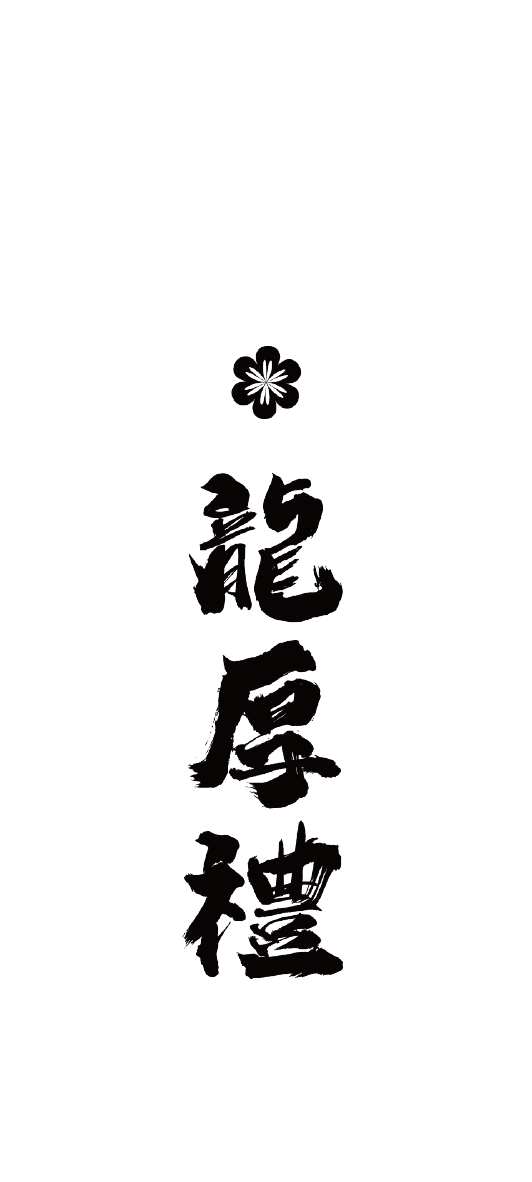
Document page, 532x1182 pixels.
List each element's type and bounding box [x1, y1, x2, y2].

picture [75, 234, 457, 1079]
